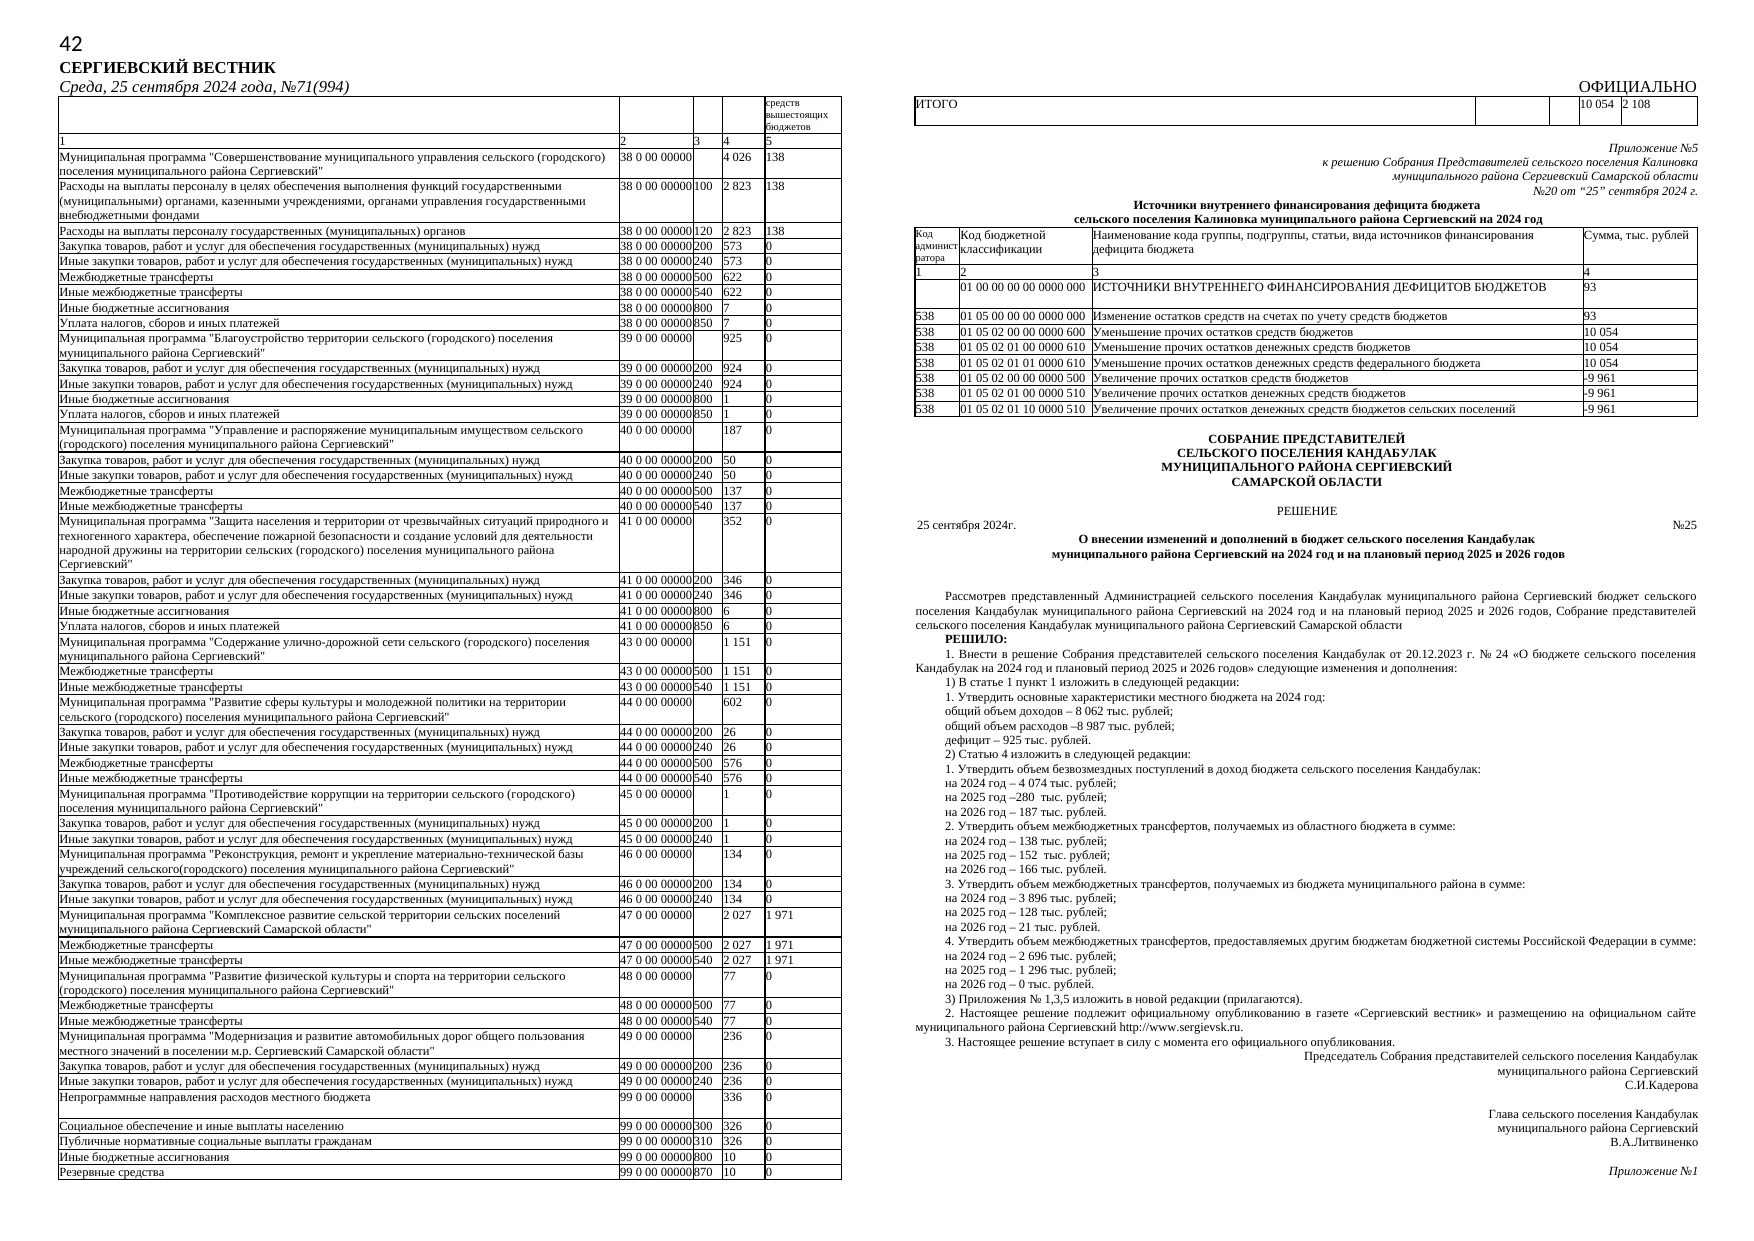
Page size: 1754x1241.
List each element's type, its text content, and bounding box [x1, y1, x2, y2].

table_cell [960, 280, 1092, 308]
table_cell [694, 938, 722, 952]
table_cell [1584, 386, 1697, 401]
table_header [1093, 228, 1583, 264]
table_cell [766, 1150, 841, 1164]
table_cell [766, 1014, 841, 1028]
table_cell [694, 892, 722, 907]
text на 2024 год – 4 074 тыс. рублей; [915, 776, 1698, 790]
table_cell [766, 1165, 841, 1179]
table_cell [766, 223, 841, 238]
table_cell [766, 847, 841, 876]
text муниципального района Сергиевский на 2024 год и на плановый период 2025 и 2026 годов [915, 546, 1698, 561]
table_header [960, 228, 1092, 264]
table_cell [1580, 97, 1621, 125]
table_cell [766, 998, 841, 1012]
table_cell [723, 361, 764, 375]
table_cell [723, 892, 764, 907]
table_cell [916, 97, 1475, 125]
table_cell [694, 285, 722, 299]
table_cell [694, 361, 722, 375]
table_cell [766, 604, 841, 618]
text на 2025 год –280 тыс. рублей; [915, 790, 1698, 804]
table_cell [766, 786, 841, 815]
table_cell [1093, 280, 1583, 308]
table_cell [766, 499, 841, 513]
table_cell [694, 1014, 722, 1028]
text Источники внутреннего финансирования дефицита бюджета [915, 198, 1698, 212]
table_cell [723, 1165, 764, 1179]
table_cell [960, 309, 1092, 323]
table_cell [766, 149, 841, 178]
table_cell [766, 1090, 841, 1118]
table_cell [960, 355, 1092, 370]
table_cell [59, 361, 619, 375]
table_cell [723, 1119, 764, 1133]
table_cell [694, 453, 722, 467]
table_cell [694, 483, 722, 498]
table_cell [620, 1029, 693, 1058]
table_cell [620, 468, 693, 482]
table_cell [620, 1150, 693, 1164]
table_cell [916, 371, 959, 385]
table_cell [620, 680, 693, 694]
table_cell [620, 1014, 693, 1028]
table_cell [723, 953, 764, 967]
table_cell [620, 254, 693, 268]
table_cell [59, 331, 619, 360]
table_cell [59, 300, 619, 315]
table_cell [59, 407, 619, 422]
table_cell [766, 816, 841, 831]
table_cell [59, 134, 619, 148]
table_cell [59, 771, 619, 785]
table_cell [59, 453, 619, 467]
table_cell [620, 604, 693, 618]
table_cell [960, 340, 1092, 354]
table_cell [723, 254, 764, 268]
text 2. Утвердить объем межбюджетных трансфертов, получаемых из областного бюджета в сумме: [915, 819, 1698, 833]
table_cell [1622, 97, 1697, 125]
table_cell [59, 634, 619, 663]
text на 2024 год – 138 тыс. рублей; [915, 833, 1698, 848]
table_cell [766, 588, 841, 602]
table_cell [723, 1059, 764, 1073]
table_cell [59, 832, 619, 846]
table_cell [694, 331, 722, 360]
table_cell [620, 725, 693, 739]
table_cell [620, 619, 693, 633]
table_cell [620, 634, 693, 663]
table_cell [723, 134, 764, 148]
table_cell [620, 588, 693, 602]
text дефицит – 925 тыс. рублей. [915, 733, 1698, 747]
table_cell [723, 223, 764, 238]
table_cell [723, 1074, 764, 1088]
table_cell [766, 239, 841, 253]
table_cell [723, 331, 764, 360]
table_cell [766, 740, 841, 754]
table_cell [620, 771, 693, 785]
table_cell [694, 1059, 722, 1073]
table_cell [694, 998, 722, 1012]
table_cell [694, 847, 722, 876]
text 4. Утвердить объем межбюджетных трансфертов, предоставляемых другим бюджетам бюджетной системы Российской Федерации в сумме: [915, 934, 1698, 948]
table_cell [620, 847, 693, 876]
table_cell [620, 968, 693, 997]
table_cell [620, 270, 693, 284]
text общий объем доходов – 8 062 тыс. рублей; [915, 704, 1698, 718]
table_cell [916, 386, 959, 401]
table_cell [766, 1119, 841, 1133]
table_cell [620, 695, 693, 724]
text сельского поселения Калиновка муниципального района Сергиевский на 2024 год [915, 212, 1698, 227]
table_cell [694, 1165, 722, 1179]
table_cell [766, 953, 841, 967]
text на 2024 год – 3 896 тыс. рублей; [915, 891, 1698, 905]
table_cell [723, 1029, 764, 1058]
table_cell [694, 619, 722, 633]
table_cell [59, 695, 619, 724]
text на 2026 год – 0 тыс. рублей. [915, 977, 1698, 991]
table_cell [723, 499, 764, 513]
text на 2025 год – 1 296 тыс. рублей; [915, 963, 1698, 977]
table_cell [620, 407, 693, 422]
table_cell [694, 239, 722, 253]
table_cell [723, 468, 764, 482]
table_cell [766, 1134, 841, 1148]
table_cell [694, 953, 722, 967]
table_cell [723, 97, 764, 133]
text 2. Настоящее решение подлежит официальному опубликованию в газете «Сергиевский вестник» и размещению на официальном сайте муниципального района Сергиевский http://www.sergievsk.ru. [915, 1006, 1698, 1034]
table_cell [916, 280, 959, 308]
text О внесении изменений и дополнений в бюджет сельского поселения Кандабулак [915, 532, 1698, 546]
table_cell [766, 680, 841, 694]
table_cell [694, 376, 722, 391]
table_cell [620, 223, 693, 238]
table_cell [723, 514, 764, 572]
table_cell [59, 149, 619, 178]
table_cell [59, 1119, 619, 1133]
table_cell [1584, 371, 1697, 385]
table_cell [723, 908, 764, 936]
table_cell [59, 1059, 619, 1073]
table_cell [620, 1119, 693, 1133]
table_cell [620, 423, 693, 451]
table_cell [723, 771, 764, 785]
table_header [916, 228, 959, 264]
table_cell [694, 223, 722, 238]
text на 2026 год – 166 тыс. рублей. [915, 862, 1698, 876]
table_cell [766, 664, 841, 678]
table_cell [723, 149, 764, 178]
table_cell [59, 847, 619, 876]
text на 2026 год – 187 тыс. рублей. [915, 804, 1698, 819]
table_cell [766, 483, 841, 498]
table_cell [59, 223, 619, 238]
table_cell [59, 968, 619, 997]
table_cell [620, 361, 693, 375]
text на 2025 год – 128 тыс. рублей; [915, 905, 1698, 919]
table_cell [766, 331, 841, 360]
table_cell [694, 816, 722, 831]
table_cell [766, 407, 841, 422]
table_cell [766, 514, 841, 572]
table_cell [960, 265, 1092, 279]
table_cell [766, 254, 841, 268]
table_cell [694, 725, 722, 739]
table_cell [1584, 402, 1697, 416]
text С.И.Кадерова [915, 1078, 1698, 1092]
text на 2025 год – 152 тыс. рублей; [915, 848, 1698, 862]
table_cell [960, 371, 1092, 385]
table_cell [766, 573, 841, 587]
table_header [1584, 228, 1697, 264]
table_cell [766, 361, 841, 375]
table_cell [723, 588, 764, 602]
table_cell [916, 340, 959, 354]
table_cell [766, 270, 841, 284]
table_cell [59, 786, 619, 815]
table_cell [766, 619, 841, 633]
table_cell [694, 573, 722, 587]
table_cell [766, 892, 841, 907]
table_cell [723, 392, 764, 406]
text на 2024 год – 2 696 тыс. рублей; [915, 948, 1698, 963]
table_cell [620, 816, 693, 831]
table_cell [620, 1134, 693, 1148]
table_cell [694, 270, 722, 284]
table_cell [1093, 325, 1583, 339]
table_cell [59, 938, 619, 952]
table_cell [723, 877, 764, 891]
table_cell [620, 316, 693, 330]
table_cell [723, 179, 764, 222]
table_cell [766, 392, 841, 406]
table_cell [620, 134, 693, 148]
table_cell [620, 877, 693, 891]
text 3. Настоящее решение вступает в силу с момента его официального опубликования. [915, 1034, 1698, 1049]
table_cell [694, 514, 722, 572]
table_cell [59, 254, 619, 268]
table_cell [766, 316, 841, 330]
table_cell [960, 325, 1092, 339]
text Приложение №1 [915, 1164, 1698, 1178]
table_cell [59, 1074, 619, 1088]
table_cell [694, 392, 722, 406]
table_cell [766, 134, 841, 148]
text СОБРАНИЕ ПРЕДСТАВИТЕЛЕЙ [915, 431, 1698, 446]
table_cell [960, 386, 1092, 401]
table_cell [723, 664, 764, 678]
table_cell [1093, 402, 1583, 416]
text Приложение №5 [915, 140, 1698, 155]
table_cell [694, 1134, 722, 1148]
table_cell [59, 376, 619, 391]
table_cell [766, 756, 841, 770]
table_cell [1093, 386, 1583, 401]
text Глава сельского поселения Кандабулак [915, 1106, 1698, 1121]
text Председатель Собрания представителей сельского поселения Кандабулак [915, 1049, 1698, 1063]
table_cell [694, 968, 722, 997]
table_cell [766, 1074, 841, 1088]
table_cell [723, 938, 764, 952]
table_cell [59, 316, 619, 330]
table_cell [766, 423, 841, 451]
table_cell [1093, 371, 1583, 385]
text на 2026 год – 21 тыс. рублей. [915, 919, 1698, 934]
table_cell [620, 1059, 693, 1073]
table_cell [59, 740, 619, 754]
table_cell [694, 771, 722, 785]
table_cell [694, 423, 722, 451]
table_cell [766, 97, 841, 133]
text СЕЛЬСКОГО ПОСЕЛЕНИЯ КАНДАБУЛАК [915, 446, 1698, 460]
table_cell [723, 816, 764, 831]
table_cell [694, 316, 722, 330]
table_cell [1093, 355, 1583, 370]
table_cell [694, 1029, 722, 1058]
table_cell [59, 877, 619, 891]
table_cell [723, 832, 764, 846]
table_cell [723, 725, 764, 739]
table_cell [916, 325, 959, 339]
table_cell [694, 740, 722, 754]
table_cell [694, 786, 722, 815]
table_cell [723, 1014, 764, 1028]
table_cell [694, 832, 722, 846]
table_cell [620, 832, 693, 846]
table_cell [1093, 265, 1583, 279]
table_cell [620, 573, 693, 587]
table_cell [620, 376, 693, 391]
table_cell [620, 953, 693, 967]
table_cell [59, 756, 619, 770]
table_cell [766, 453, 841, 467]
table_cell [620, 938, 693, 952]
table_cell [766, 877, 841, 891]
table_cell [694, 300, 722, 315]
text 1. Утвердить объем безвозмездных поступлений в доход бюджета сельского поселения Кандабулак: [915, 761, 1698, 776]
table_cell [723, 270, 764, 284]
text муниципального района Сергиевский [915, 1063, 1698, 1078]
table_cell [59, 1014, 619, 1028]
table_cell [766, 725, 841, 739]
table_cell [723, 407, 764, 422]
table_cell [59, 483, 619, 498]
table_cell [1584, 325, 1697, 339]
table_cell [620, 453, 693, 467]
text к решению Собрания Представителей сельского поселения Калиновка [915, 155, 1698, 169]
text 2) Статью 4 изложить в следующей редакции: [915, 747, 1698, 761]
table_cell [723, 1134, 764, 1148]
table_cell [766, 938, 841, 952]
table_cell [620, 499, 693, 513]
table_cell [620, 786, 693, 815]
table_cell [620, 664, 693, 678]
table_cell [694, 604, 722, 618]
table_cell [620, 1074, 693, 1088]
text САМАРСКОЙ ОБЛАСТИ [915, 474, 1698, 489]
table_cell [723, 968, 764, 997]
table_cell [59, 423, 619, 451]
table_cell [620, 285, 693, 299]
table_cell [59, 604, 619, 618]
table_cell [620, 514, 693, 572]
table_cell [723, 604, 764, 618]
text 3) Приложения № 1,3,5 изложить в новой редакции (прилагаются). [915, 991, 1698, 1006]
text муниципального района Сергиевский [915, 1121, 1698, 1135]
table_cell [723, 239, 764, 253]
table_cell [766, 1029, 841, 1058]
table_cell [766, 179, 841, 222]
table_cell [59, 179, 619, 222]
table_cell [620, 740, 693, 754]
text 1. Утвердить основные характеристики местного бюджета на 2024 год: [915, 689, 1698, 704]
text общий объем расходов –8 987 тыс. рублей; [915, 718, 1698, 733]
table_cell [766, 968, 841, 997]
text 3. Утвердить объем межбюджетных трансфертов, получаемых из бюджета муниципального района в сумме: [915, 876, 1698, 891]
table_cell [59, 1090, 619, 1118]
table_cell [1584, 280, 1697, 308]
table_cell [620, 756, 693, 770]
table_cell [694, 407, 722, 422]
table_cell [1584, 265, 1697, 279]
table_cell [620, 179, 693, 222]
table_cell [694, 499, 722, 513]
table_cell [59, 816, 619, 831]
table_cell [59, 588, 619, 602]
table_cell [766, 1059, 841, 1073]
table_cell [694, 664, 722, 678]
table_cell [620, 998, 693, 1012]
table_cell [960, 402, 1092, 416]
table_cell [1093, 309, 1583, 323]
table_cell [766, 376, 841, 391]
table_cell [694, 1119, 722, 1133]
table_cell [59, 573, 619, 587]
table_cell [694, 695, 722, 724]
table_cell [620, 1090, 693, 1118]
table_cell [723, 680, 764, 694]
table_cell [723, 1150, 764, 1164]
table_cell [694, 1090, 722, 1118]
text 1. Внести в решение Собрания представителей сельского поселения Кандабулак от 20.12.2023 г. № 24 «О бюджете сельского поселения Кандабулак на 2024 год и плановый период 2025 и 2026 годов» следующие изменения и дополнения: [915, 646, 1698, 675]
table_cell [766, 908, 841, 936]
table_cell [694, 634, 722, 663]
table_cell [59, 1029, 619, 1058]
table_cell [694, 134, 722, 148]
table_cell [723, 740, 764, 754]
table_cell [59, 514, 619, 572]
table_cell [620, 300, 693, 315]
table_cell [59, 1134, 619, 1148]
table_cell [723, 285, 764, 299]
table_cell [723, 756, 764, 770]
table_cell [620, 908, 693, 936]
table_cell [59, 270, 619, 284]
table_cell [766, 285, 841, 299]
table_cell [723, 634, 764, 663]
text Рассмотрев представленный Администрацией сельского поселения Кандабулак муниципального района Сергиевский бюджет сельского поселения Кандабулак муниципального района Сергиевский на 2024 год и на плановый период 2025 и 2026 годов, Собрание представителей сельского поселения Кандабулак муниципального района Сергиевский Самарской области [915, 589, 1698, 632]
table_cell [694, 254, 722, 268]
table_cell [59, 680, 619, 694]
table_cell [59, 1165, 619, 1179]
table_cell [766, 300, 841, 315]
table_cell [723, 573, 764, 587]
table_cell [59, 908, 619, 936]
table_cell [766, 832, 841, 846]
text МУНИЦИПАЛЬНОГО РАЙОНА СЕРГИЕВСКИЙ [915, 460, 1698, 474]
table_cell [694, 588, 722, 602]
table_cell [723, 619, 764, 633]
text №20 от “25” сентября 2024 г. [915, 183, 1698, 198]
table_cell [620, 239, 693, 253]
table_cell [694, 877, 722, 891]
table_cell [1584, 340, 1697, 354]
text В.А.Литвиненко [915, 1135, 1698, 1149]
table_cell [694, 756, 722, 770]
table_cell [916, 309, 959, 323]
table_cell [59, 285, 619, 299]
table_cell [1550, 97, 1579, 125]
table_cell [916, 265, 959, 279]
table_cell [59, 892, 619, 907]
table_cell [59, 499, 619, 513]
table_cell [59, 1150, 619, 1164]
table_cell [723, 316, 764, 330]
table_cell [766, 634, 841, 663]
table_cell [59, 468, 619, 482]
text 1) В статье 1 пункт 1 изложить в следующей редакции: [915, 675, 1698, 689]
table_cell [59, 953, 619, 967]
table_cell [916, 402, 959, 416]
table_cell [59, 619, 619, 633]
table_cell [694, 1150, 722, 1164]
text муниципального района Сергиевский Самарской области [915, 169, 1698, 183]
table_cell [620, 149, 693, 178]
text РЕШИЛО: [915, 632, 1698, 646]
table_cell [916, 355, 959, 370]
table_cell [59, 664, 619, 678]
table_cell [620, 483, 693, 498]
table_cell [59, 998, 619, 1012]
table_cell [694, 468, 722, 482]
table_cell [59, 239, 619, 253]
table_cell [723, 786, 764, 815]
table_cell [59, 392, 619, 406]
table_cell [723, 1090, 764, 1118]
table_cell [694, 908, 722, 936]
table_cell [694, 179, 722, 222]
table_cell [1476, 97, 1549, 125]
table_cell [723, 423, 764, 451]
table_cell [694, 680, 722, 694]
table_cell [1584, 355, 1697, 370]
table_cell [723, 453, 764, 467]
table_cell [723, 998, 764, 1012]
text 25 сентября 2024г. №25 [915, 518, 1698, 532]
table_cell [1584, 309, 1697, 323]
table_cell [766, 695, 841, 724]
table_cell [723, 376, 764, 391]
text РЕШЕНИЕ [915, 503, 1698, 518]
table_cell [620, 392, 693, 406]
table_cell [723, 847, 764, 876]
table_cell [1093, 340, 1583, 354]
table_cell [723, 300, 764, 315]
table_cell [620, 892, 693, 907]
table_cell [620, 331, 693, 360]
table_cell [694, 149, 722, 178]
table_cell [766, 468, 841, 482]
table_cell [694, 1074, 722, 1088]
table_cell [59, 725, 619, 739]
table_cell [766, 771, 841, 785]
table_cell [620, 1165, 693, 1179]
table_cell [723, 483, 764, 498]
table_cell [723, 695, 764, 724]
